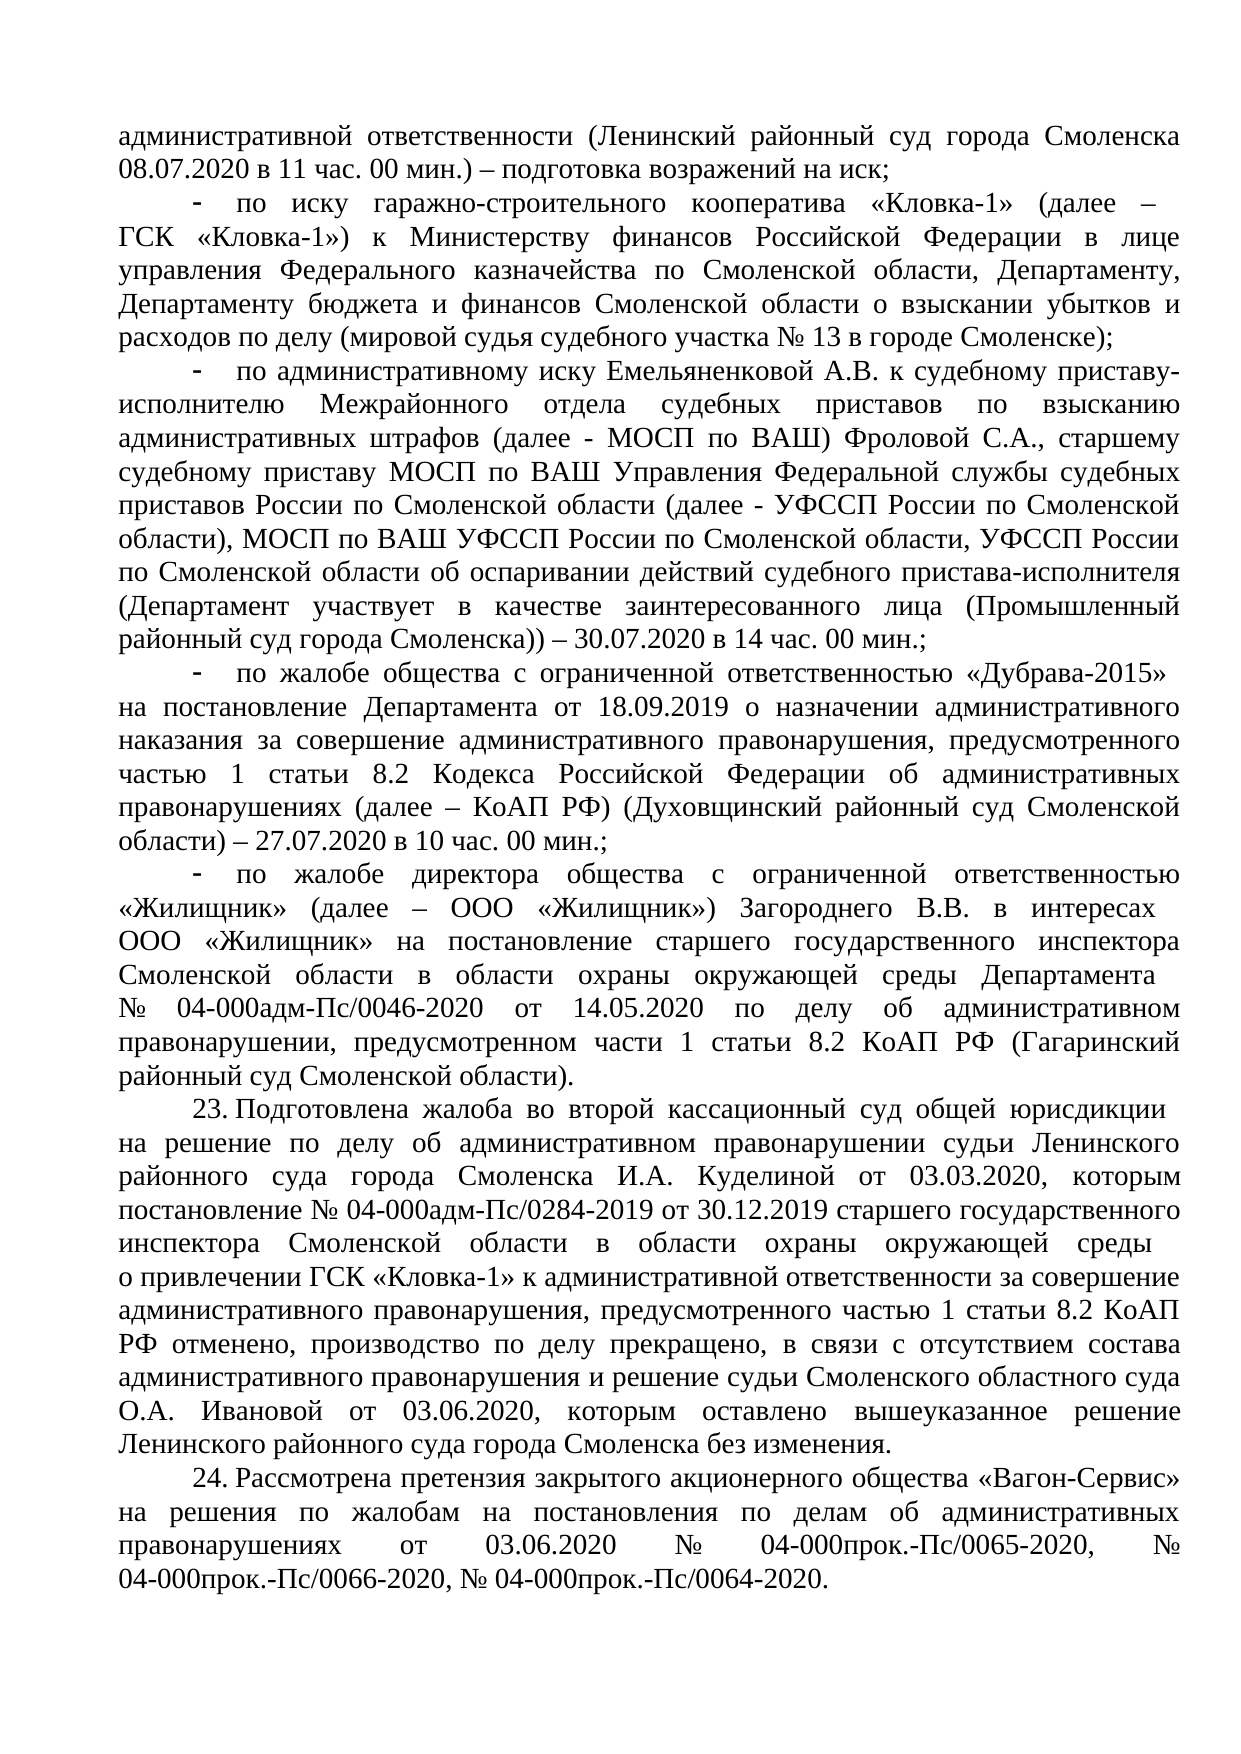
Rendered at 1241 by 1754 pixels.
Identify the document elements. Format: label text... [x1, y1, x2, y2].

list по административному иску Емельяненковой А.В. к судебному приставу-исполнителю Межрайонного отдела судебных приставов по взысканию административных штрафов (далее - МОСП по ВАШ) Фроловой С.А., старшему судебному приставу МОСП по ВАШ Управления Федеральной службы судебных приставов России по Смоленской области (далее - УФССП России по Смоленской области), МОСП по ВАШ УФССП России по Смоленской области, УФССП России по Смоленской области об оспаривании действий судебного пристава-исполнителя (Департамент участвует в качестве заинтересованного лица (Промышленный районный суд города Смоленска)) – 30.07.2020 в 14 час. 00 мин.; [118, 353, 1181, 655]
list по жалобе общества с ограниченной ответственностью «Дубрава-2015» на постановление Департамента от 18.09.2019 о назначении административного наказания за совершение административного правонарушения, предусмотренного частью 1 статьи 8.2 Кодекса Российской Федерации об административных правонарушениях (далее – КоАП РФ) (Духовщинский районный суд Смоленской области) – 27.07.2020 в 10 час. 00 мин.; [118, 655, 1181, 856]
list по жалобе директора общества с ограниченной ответственностью «Жилищник» (далее – ООО «Жилищник») Загороднего В.В. в интересах ООО «Жилищник» на постановление старшего государственного инспектора Смоленской области в области охраны окружающей среды Департамента № 04-000адм-Пс/0046-2020 от 14.05.2020 по делу об административном правонарушении, предусмотренном части 1 статьи 8.2 КоАП РФ (Гагаринский районный суд Смоленской области). [118, 856, 1181, 1091]
list Подготовлена жалоба во второй кассационный суд общей юрисдикции на решение по делу об административном правонарушении судьи Ленинского районного суда города Смоленска И.А. Куделиной от 03.03.2020, которым постановление № 04-000адм-Пс/0284-2019 от 30.12.2019 старшего государственного инспектора Смоленской области в области охраны окружающей среды о привлечении ГСК «Кловка-1» к административной ответственности за совершение административного правонарушения, предусмотренного частью 1 статьи 8.2 КоАП РФ отменено, производство по делу прекращено, в связи с отсутствием состава административного правонарушения и решение судьи Смоленского областного суда О.А. Ивановой от 03.06.2020, которым оставлено вышеуказанное решение Ленинского районного суда города Смоленска без изменения. [118, 1091, 1181, 1460]
list по иску гаражно-строительного кооператива «Кловка-1» (далее – ГСК «Кловка-1») к Министерству финансов Российской Федерации в лице управления Федерального казначейства по Смоленской области, Департаменту, Департаменту бюджета и финансов Смоленской области о взыскании убытков и расходов по делу (мировой судья судебного участка № 13 в городе Смоленске); [118, 185, 1181, 353]
list Рассмотрена претензия закрытого акционерного общества «Вагон-Сервис» на решения по жалобам на постановления по делам об административных правонарушениях от 03.06.2020 № 04-000прок.-Пс/0065-2020, № 04-000прок.-Пс/0066-2020, № 04-000прок.-Пс/0064-2020. [118, 1460, 1181, 1594]
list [118, 118, 1181, 185]
